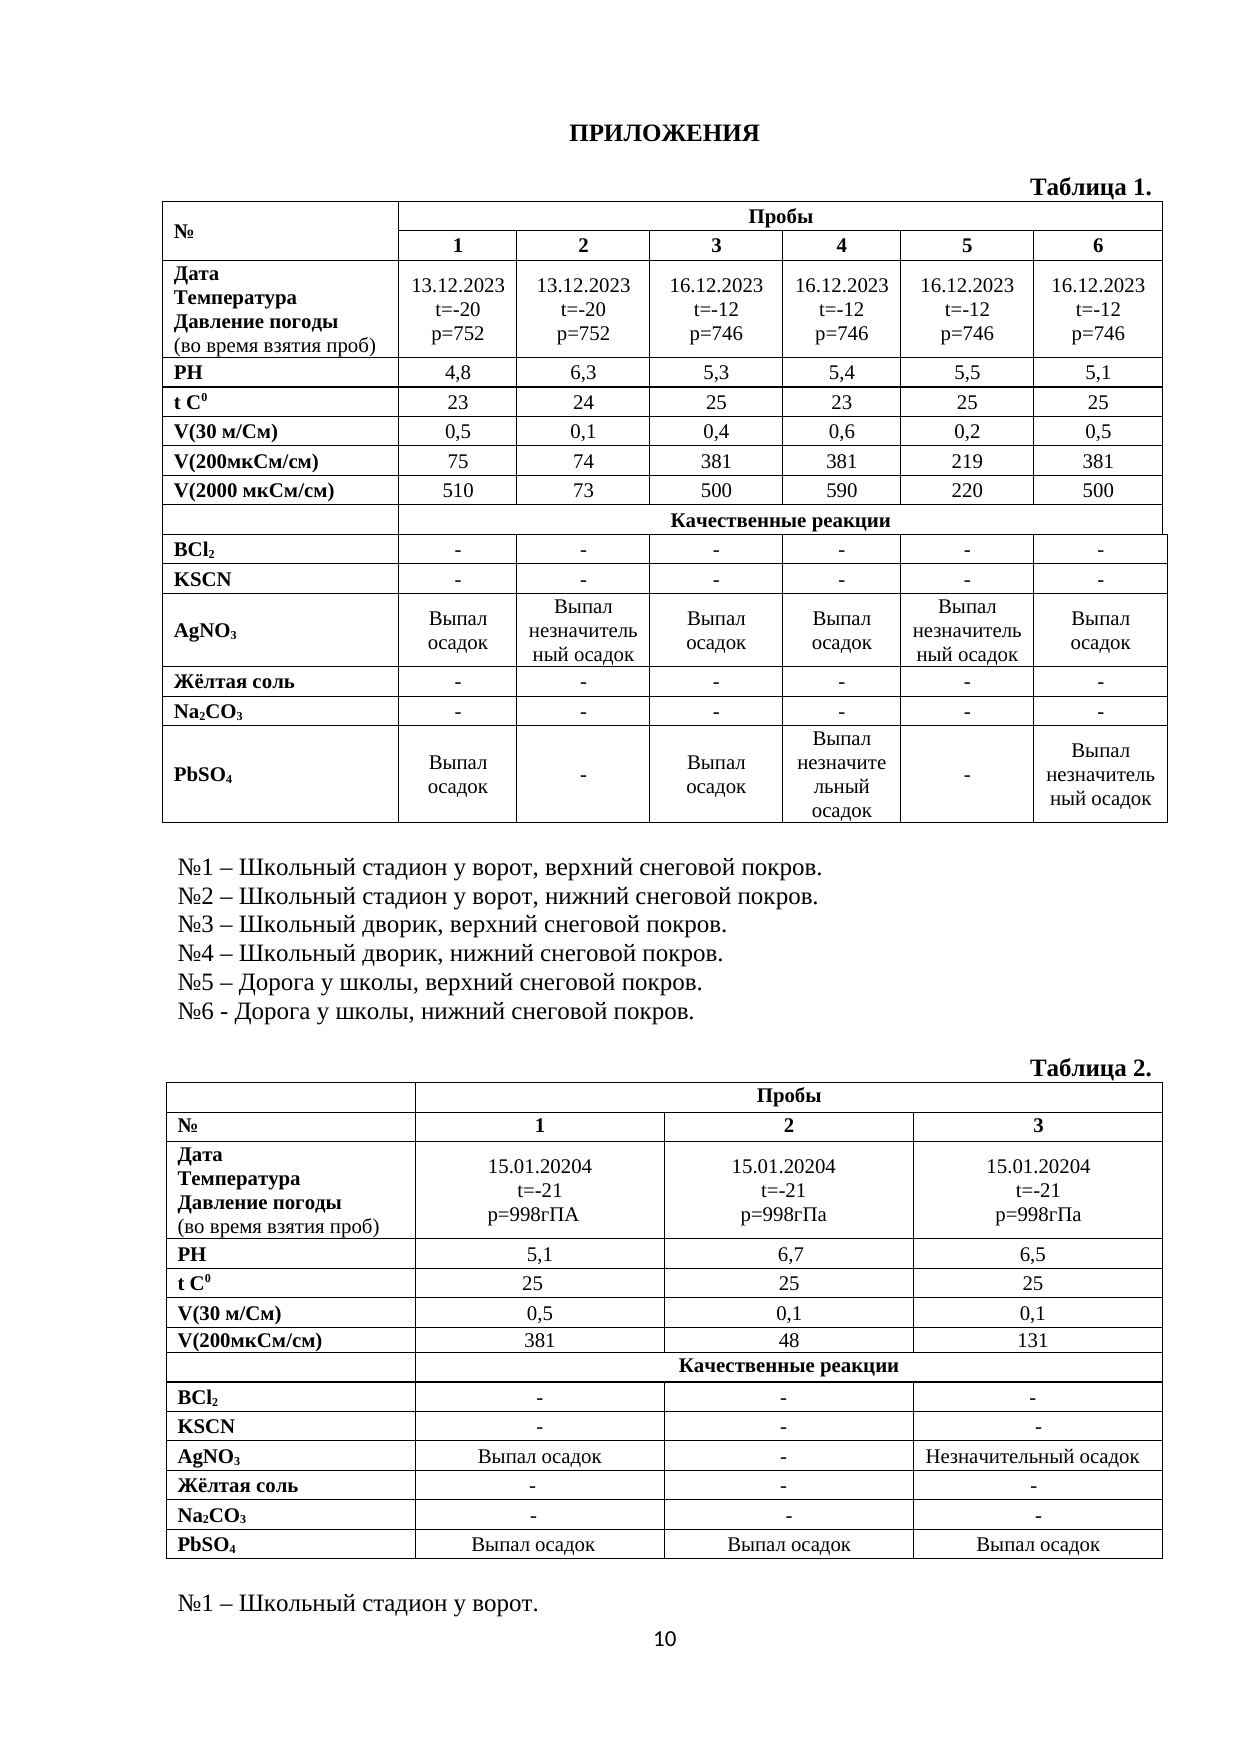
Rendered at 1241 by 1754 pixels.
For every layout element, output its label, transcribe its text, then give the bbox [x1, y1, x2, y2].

table_cell AgNO3 [167, 1441, 415, 1470]
table_cell Жёлтая соль [167, 1471, 415, 1499]
table_cell BCl2 [167, 1383, 415, 1411]
table_cell 0,5 [1034, 417, 1162, 445]
table_cell 25 [1034, 388, 1162, 416]
table_cell 23 [783, 388, 900, 416]
table_cell 1 [399, 231, 516, 260]
table_cell 13.12.2023 t=-20 p=752 [517, 261, 649, 357]
table_cell № [167, 1113, 415, 1141]
table_cell 6,3 [517, 358, 649, 386]
table_cell PH [167, 1239, 415, 1268]
table_cell Качественные реакции [399, 505, 1162, 534]
table_cell V(2000 мкСм/см) [163, 476, 398, 504]
table_cell Выпал осадок [1034, 594, 1167, 666]
table_cell Качественные реакции [416, 1353, 1162, 1381]
table_cell PbSO4 [163, 726, 398, 822]
table_cell [163, 505, 398, 534]
table_cell 381 [1034, 446, 1162, 475]
table_cell - [517, 564, 649, 593]
table_cell V(200мкСм/см) [163, 446, 398, 475]
table_cell KSCN [163, 564, 398, 593]
table_cell - [650, 564, 782, 593]
table_cell 1 [416, 1113, 664, 1141]
table_cell - [650, 667, 782, 696]
table_cell 0,1 [517, 417, 649, 445]
table_cell Na2CO3 [167, 1500, 415, 1529]
table_cell - [914, 1471, 1162, 1499]
table_cell PbSO4 [167, 1530, 415, 1558]
table_cell Выпал незначительный осадок [901, 594, 1033, 666]
table_cell 2 [517, 231, 649, 260]
table_cell 75 [399, 446, 516, 475]
table_cell 0,5 [399, 417, 516, 445]
table_cell 381 [783, 446, 900, 475]
table_cell - [1034, 697, 1167, 725]
table_cell 15.01.20204 t=-21 p=998гПА [416, 1142, 664, 1238]
table_cell - [416, 1412, 664, 1440]
text Таблица 1. [118, 172, 1152, 201]
table_cell - [416, 1471, 664, 1499]
table_cell 5,3 [650, 358, 782, 386]
table_cell 6,7 [665, 1239, 913, 1268]
table_cell - [517, 697, 649, 725]
table_cell - [517, 535, 649, 563]
table_cell 5,4 [783, 358, 900, 386]
table_cell 500 [650, 476, 782, 504]
table_cell Выпал осадок [665, 1530, 913, 1558]
table_cell - [783, 535, 900, 563]
text №3 – Школьный дворик, верхний снеговой покров. [177, 909, 1152, 938]
table_cell - [665, 1383, 913, 1411]
table_cell - [665, 1441, 913, 1470]
table_cell Дата Температура Давление погоды (во время взятия проб) [167, 1142, 415, 1238]
table_cell - [665, 1412, 913, 1440]
text №6 - Дорога у школы, нижний снеговой покров. [177, 996, 1152, 1024]
table_header [167, 1083, 415, 1112]
table_cell Выпал осадок [650, 726, 782, 822]
table_cell 590 [783, 476, 900, 504]
table_header Пробы [399, 202, 1162, 230]
table_cell KSCN [167, 1412, 415, 1440]
table_cell 15.01.20204 t=-21 p=998гПа [665, 1142, 913, 1238]
table_cell 2 [665, 1113, 913, 1141]
table_cell 5,1 [416, 1239, 664, 1268]
table_cell - [901, 667, 1033, 696]
table_cell 6,5 [914, 1239, 1162, 1268]
table_cell 5 [901, 231, 1033, 260]
table_cell 500 [1034, 476, 1162, 504]
table_cell - [1034, 564, 1167, 593]
text №4 – Школьный дворик, нижний снеговой покров. [177, 938, 1152, 967]
table_cell Выпал осадок [914, 1530, 1162, 1558]
table_cell 23 [399, 388, 516, 416]
text №1 – Школьный стадион у ворот, верхний снеговой покров. [177, 852, 1152, 881]
text №2 – Школьный стадион у ворот, нижний снеговой покров. [177, 881, 1152, 909]
table_cell - [399, 535, 516, 563]
table_cell Выпал незначительный осадок [1034, 726, 1167, 822]
table_cell 0,1 [914, 1298, 1162, 1327]
table_cell Жёлтая соль [163, 667, 398, 696]
table_cell 48 [665, 1328, 913, 1352]
table_cell 131 [914, 1328, 1162, 1352]
table_cell 16.12.2023 t=-12 p=746 [783, 261, 900, 357]
table_cell t С0 [163, 388, 398, 416]
table_cell - [901, 726, 1033, 822]
table_cell Na2CO3 [163, 697, 398, 725]
table_cell - [665, 1500, 913, 1529]
table_cell 0,4 [650, 417, 782, 445]
table_header Пробы [416, 1083, 1162, 1112]
table_cell 381 [650, 446, 782, 475]
table_cell V(30 м/См) [167, 1298, 415, 1327]
table_cell Выпал незначительный осадок [517, 594, 649, 666]
table_cell 24 [517, 388, 649, 416]
table_cell 381 [416, 1328, 664, 1352]
table_cell - [914, 1500, 1162, 1529]
table_cell 15.01.20204 t=-21 p=998гПа [914, 1142, 1162, 1238]
table_cell Выпал осадок [399, 594, 516, 666]
table_cell - [517, 726, 649, 822]
text Таблица 2. [118, 1053, 1152, 1082]
table_cell - [650, 697, 782, 725]
table_cell 3 [914, 1113, 1162, 1141]
table_cell Выпал осадок [650, 594, 782, 666]
table_cell 6 [1034, 231, 1162, 260]
table_cell - [783, 697, 900, 725]
table_cell - [416, 1500, 664, 1529]
table_cell - [650, 535, 782, 563]
table_cell - [399, 697, 516, 725]
table_cell BCl2 [163, 535, 398, 563]
table_cell 0,1 [665, 1298, 913, 1327]
table_cell Выпал осадок [416, 1441, 664, 1470]
table_cell V(200мкСм/см) [167, 1328, 415, 1352]
table_cell 16.12.2023 t=-12 p=746 [901, 261, 1033, 357]
table_cell 3 [650, 231, 782, 260]
table_cell Выпал незначительный осадок [783, 726, 900, 822]
text №1 – Школьный стадион у ворот. [177, 1588, 1152, 1617]
table_cell - [914, 1383, 1162, 1411]
table_cell 4 [783, 231, 900, 260]
table_cell - [901, 697, 1033, 725]
table_cell - [783, 564, 900, 593]
table_cell 5,5 [901, 358, 1033, 386]
table_cell 510 [399, 476, 516, 504]
table_cell Дата Температура Давление погоды (во время взятия проб) [163, 261, 398, 357]
table_cell 0,5 [416, 1298, 664, 1327]
text ПРИЛОЖЕНИЯ [177, 118, 1152, 147]
table_cell 74 [517, 446, 649, 475]
table_cell 5,1 [1034, 358, 1162, 386]
table_cell - [901, 564, 1033, 593]
table_cell - [1034, 535, 1167, 563]
table_cell 0,2 [901, 417, 1033, 445]
table_cell t С0 [167, 1269, 415, 1297]
table_cell AgNO3 [163, 594, 398, 666]
table_cell - [517, 667, 649, 696]
table_cell - [901, 535, 1033, 563]
table_cell [167, 1353, 415, 1381]
table_cell 4,8 [399, 358, 516, 386]
table_cell - [783, 667, 900, 696]
table_header № [163, 202, 398, 260]
table_cell Выпал осадок [783, 594, 900, 666]
table_cell 220 [901, 476, 1033, 504]
table_cell Незначительный осадок [914, 1441, 1162, 1470]
table_cell - [665, 1471, 913, 1499]
table_cell 73 [517, 476, 649, 504]
table_cell - [399, 667, 516, 696]
table_cell 13.12.2023 t=-20 p=752 [399, 261, 516, 357]
table_cell 16.12.2023 t=-12 p=746 [650, 261, 782, 357]
table_cell - [399, 564, 516, 593]
table_cell 25 [650, 388, 782, 416]
table_cell 25 [665, 1269, 913, 1297]
table_cell PH [163, 358, 398, 386]
table_cell - [416, 1383, 664, 1411]
table_cell - [1034, 667, 1167, 696]
table_cell 25 [901, 388, 1033, 416]
table_cell Выпал осадок [399, 726, 516, 822]
table_cell 16.12.2023 t=-12 p=746 [1034, 261, 1162, 357]
table_cell 25 [914, 1269, 1162, 1297]
table_cell 25 [416, 1269, 664, 1297]
table_cell - [914, 1412, 1162, 1440]
table_cell 219 [901, 446, 1033, 475]
table_cell Выпал осадок [416, 1530, 664, 1558]
text №5 – Дорога у школы, верхний снеговой покров. [177, 967, 1152, 996]
table_cell V(30 м/См) [163, 417, 398, 445]
table_cell 0,6 [783, 417, 900, 445]
